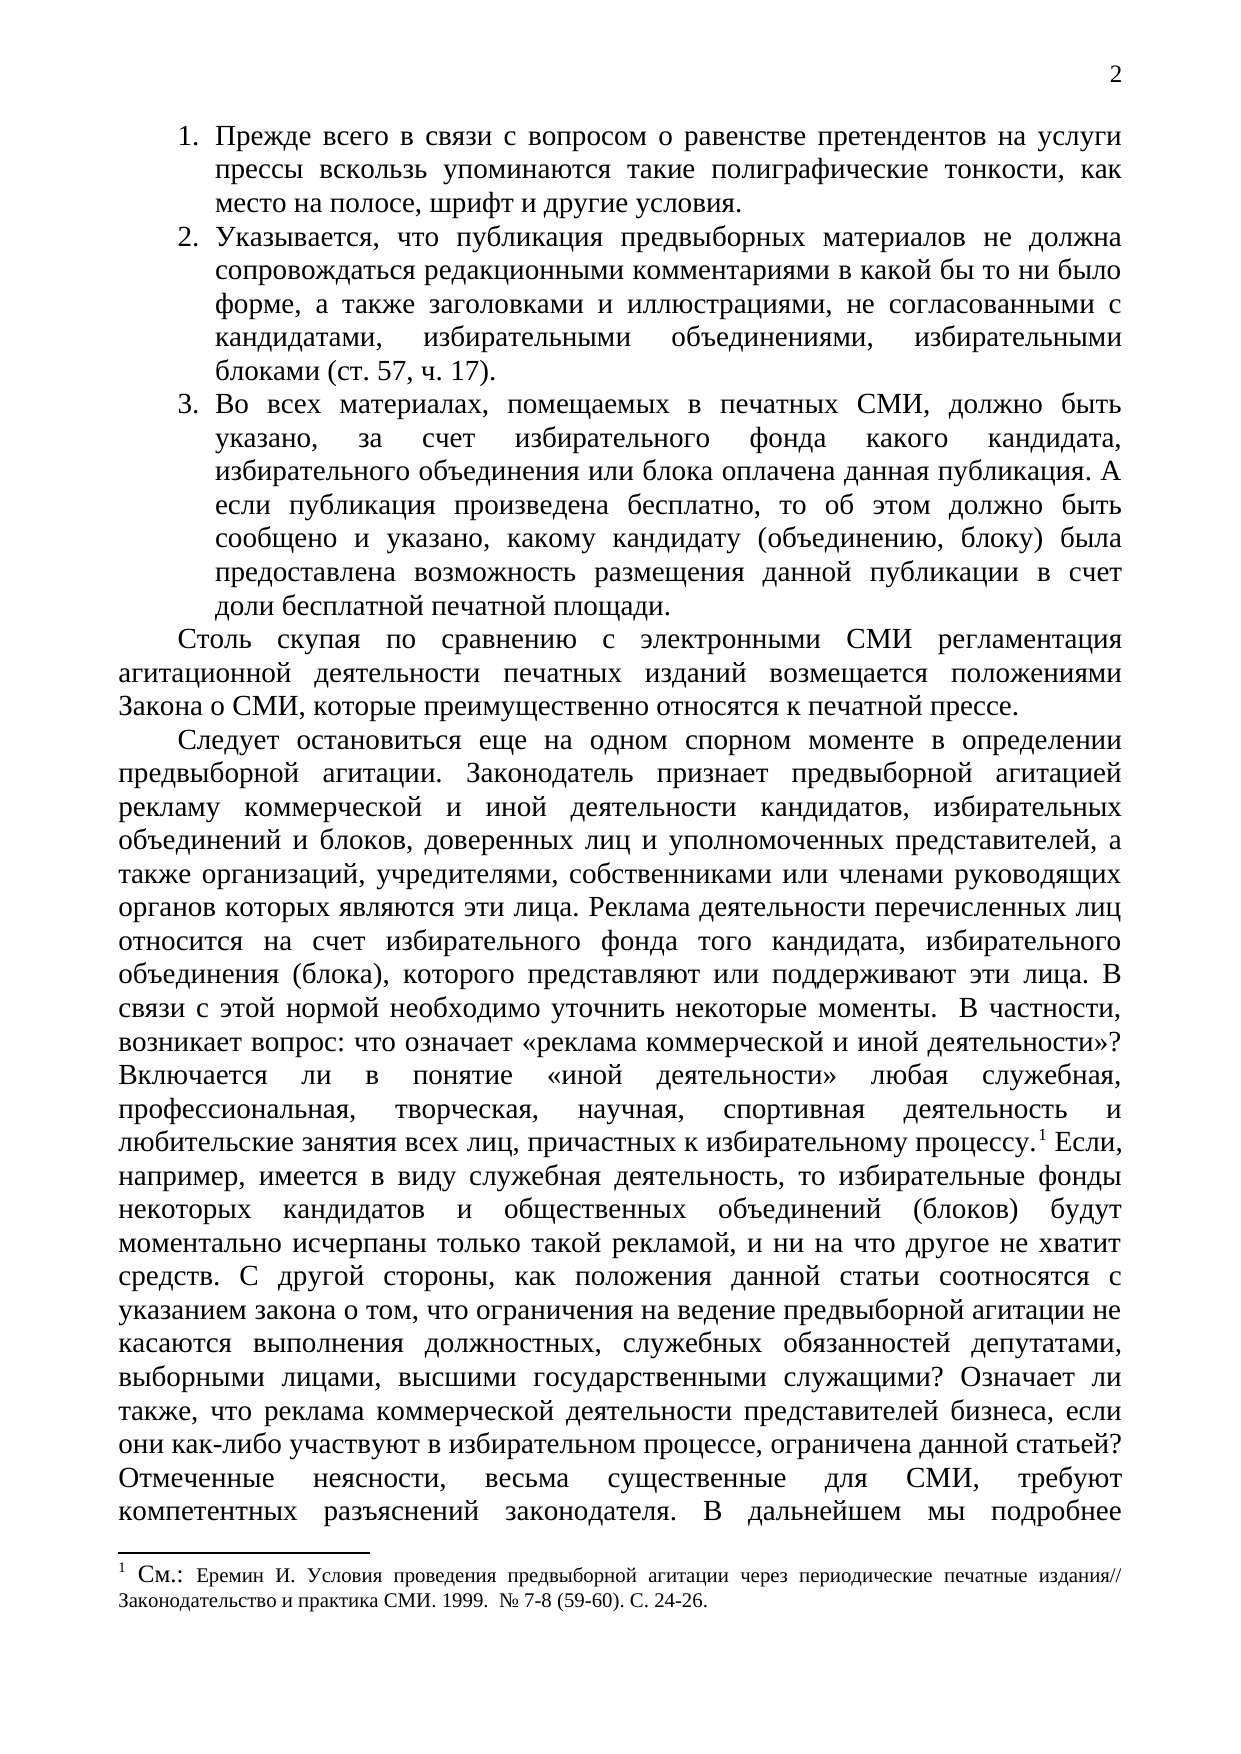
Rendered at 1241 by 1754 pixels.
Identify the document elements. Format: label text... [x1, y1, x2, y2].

list Прежде всего в связи с вопросом о равенстве претендентов на услуги прессы вскользь упоминаются такие полиграфические тонкости, как место на полосе, шрифт и другие условия. [177, 118, 1123, 219]
list Во всех материалах, помещаемых в печатных СМИ, должно быть указано, за счет избирательного фонда какого кандидата, избирательного объединения или блока оплачена данная публикация. А если публикация произведена бесплатно, то об этом должно быть сообщено и указано, какому кандидату (объединению, блоку) была предоставлена возможность размещения данной публикации в счет доли бесплатной печатной площади. [177, 386, 1123, 621]
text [118, 722, 1123, 1527]
text Столь скупая по сравнению с электронными СМИ регламентация агитационной деятельности печатных изданий возмещается положениями Закона о СМИ, которые преимущественно относятся к печатной прессе. [118, 621, 1123, 722]
list Указывается, что публикация предвыборных материалов не должна сопровождаться редакционными комментариями в какой бы то ни было форме, а также заголовками и иллюстрациями, не согласованными с кандидатами, избирательными объединениями, избирательными блоками (ст. 57, ч. 17). [177, 219, 1123, 386]
